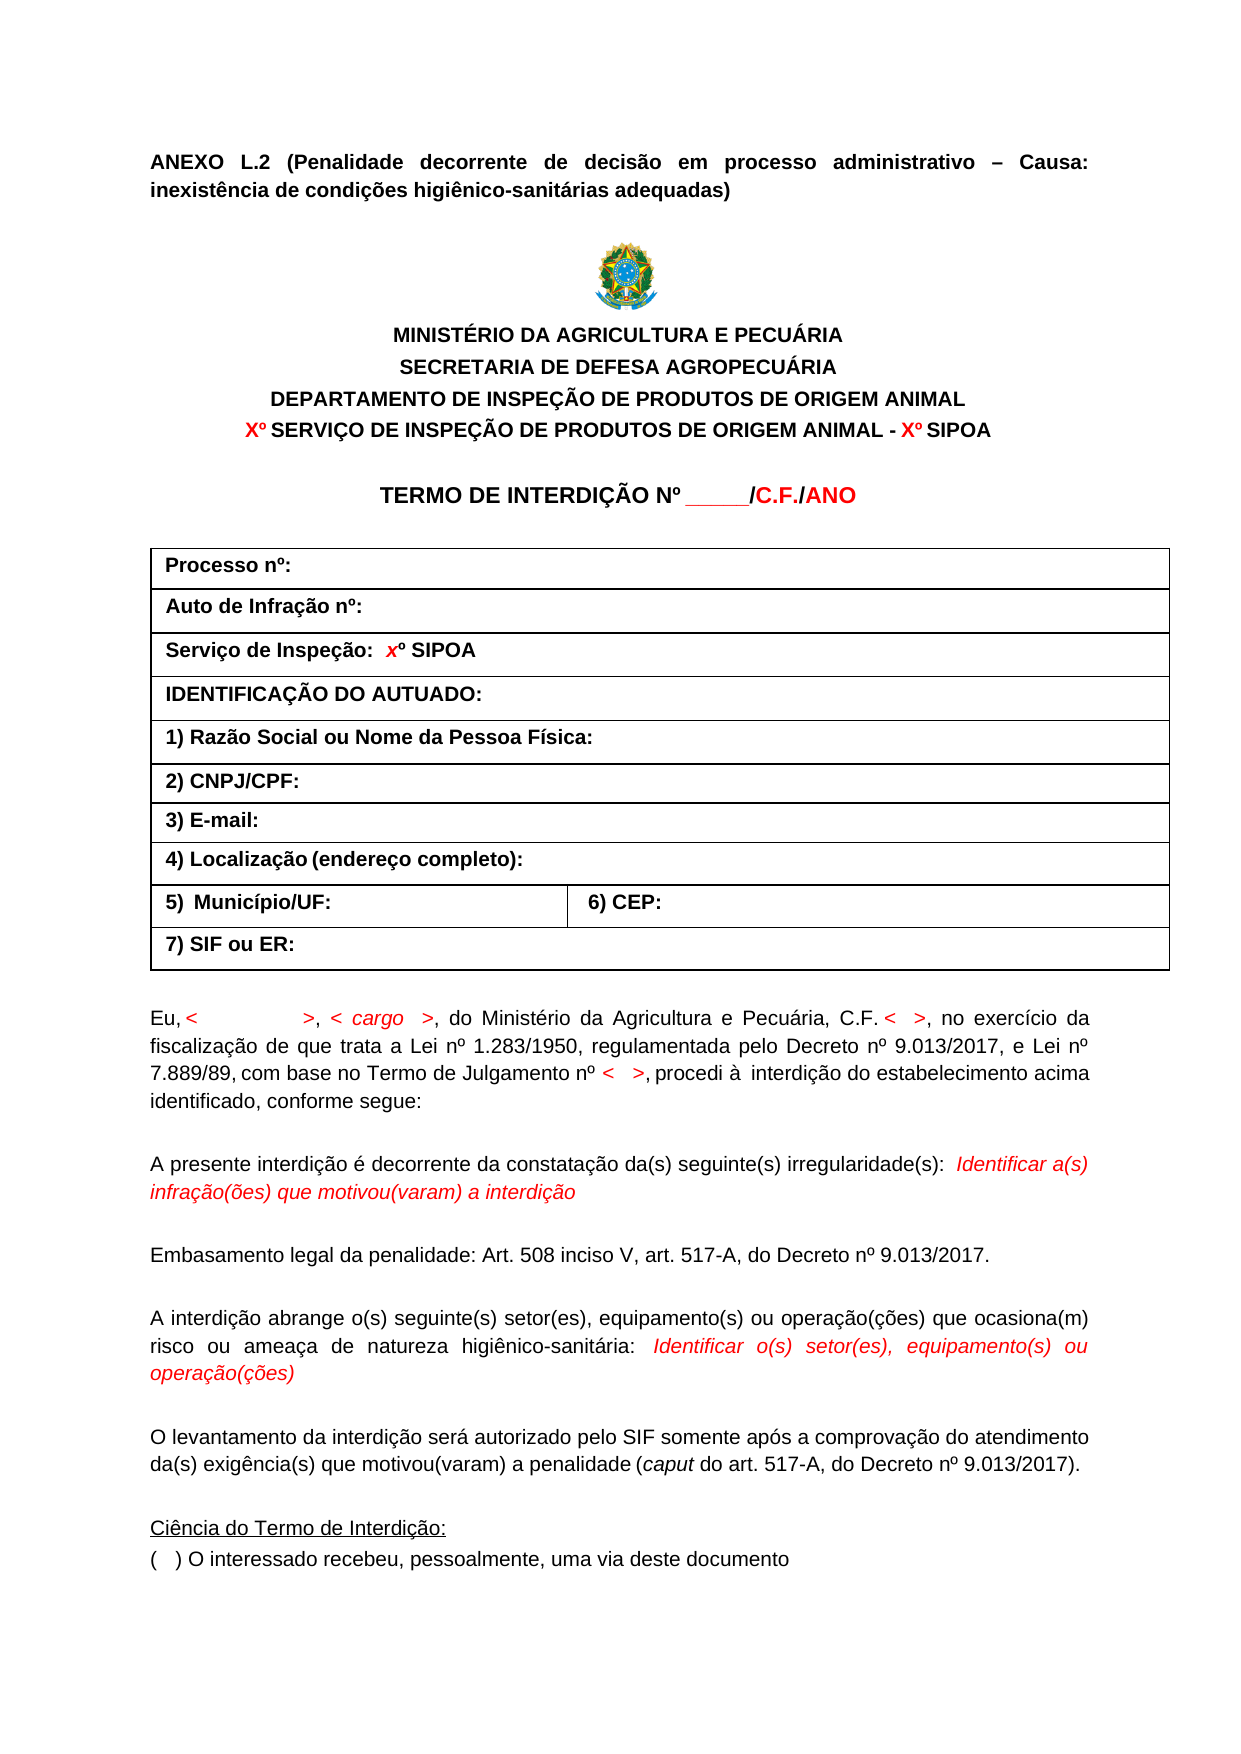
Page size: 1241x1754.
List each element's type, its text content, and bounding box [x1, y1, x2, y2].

text O levantamento da interdição será autorizado pelo SIF somente após a comprovação do atendimento da(s) exigência(s) que motivou(varam) a penalidade (caput do art. 517-A, do Decreto nº 9.013/2017). [150, 1424, 1090, 1476]
table_cell 5) Município/UF: [152, 886, 567, 926]
text Ciência do Termo de Interdição: [150, 1515, 1090, 1539]
picture [592, 240, 660, 312]
table_cell 2) CNPJ/CPF: [152, 765, 1169, 802]
text DEPARTAMENTO DE INSPEÇÃO DE PRODUTOS DE ORIGEM ANIMAL [150, 387, 1090, 411]
table_cell 1) Razão Social ou Nome da Pessoa Física: [152, 721, 1169, 763]
text Xº SERVIÇO DE INSPEÇÃO DE PRODUTOS DE ORIGEM ANIMAL - Xº SIPOA [150, 418, 1090, 442]
table_cell 4) Localização (endereço completo): [152, 843, 1169, 884]
subtitle TERMO DE INTERDIÇÃO Nº _____/C.F./ANO [150, 482, 1090, 508]
table_cell Auto de Infração nº: [152, 590, 1169, 632]
table_cell Serviço de Inspeção: xº SIPOA [152, 634, 1169, 676]
text ( ) O interessado recebeu, pessoalmente, uma via deste documento [150, 1547, 1090, 1571]
table_cell 3) E-mail: [152, 804, 1169, 841]
table_cell 6) CEP: [568, 886, 1169, 926]
text Embasamento legal da penalidade: Art. 508 inciso V, art. 517-A, do Decreto nº 9.013/2017. [150, 1243, 1090, 1267]
text MINISTÉRIO DA AGRICULTURA E PECUÁRIA [150, 323, 1090, 347]
table_header Processo nº: [152, 549, 1169, 588]
text A presente interdição é decorrente da constatação da(s) seguinte(s) irregularidade(s): Identificar a(s) infração(ões) que motivou(varam) a interdição [150, 1152, 1090, 1203]
text SECRETARIA DE DEFESA AGROPECUÁRIA [150, 355, 1090, 379]
text ANEXO L.2 (Penalidade decorrente de decisão em processo administrativo – Causa: inexistência de condições higiênico-sanitárias adequadas) [150, 150, 1090, 201]
table_cell 7) SIF ou ER: [152, 928, 1169, 969]
table_cell IDENTIFICAÇÃO DO AUTUADO: [152, 677, 1169, 719]
text A interdição abrange o(s) seguinte(s) setor(es), equipamento(s) ou operação(ções) que ocasiona(m) risco ou ameaça de natureza higiênico-sanitária: Identificar o(s) setor(es), equipamento(s) ou operação(ções) [150, 1306, 1090, 1385]
text Eu, < >, < cargo >, do Ministério da Agricultura e Pecuária, C.F. < >, no exercício da fiscalização de que trata a Lei nº 1.283/1950, regulamentada pelo Decreto nº 9.013/2017, e Lei nº 7.889/89, com base no Termo de Julgamento nº < >, procedi à interdição do estabelecimento acima identificado, conforme segue: [150, 1006, 1090, 1113]
